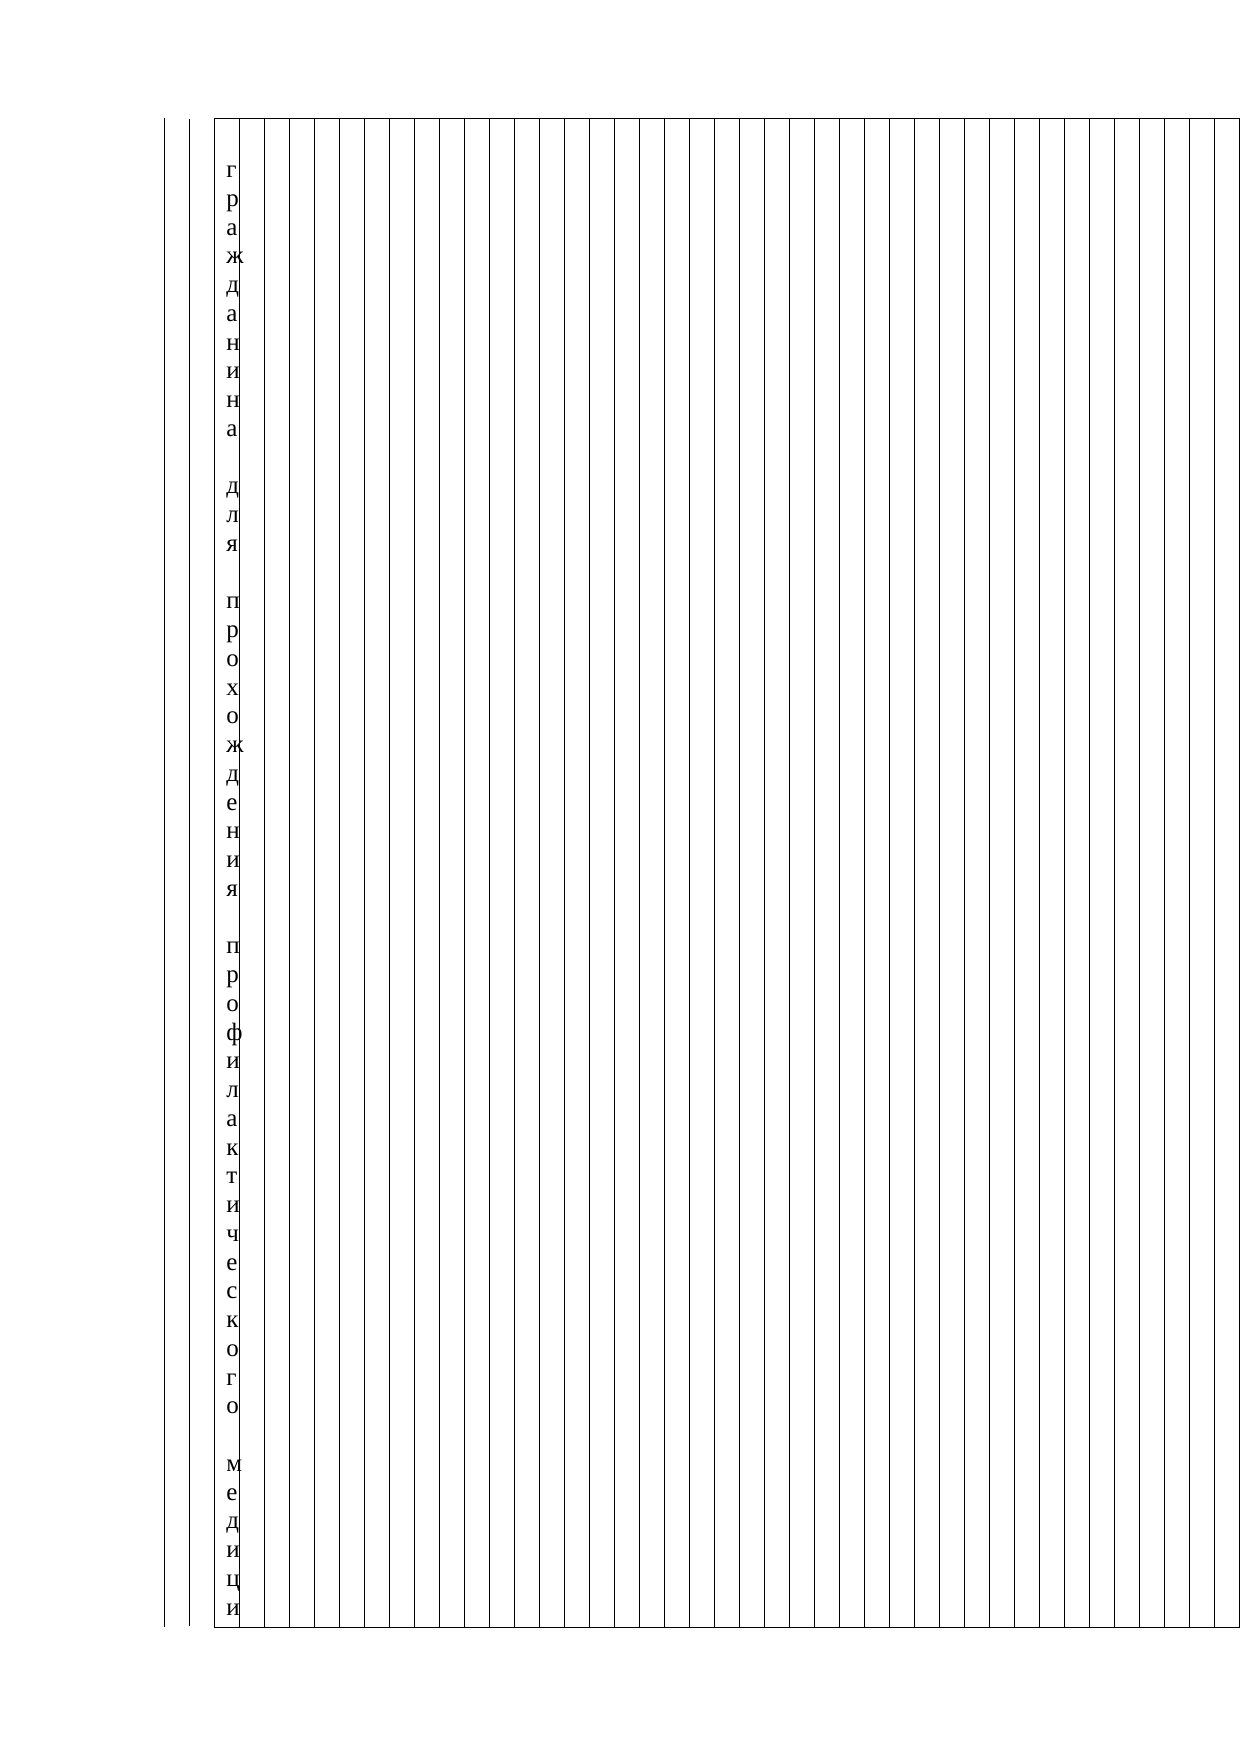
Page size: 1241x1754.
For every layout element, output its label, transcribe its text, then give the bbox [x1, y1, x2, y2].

table_cell [665, 119, 689, 1627]
table_cell [165, 118, 190, 1627]
table_cell [715, 119, 739, 1627]
table_cell + [915, 119, 939, 1627]
table_cell [265, 119, 289, 1627]
table_cell + [315, 119, 339, 1627]
table_cell [640, 119, 664, 1627]
table_cell [1165, 119, 1189, 1627]
table_cell [365, 119, 389, 1627]
table_cell [290, 119, 314, 1627]
table_cell [865, 119, 889, 1627]
table_cell [340, 119, 364, 1627]
table_cell + [765, 119, 789, 1627]
table_cell + [390, 119, 414, 1627]
table_cell + [840, 119, 864, 1627]
table_cell + [990, 119, 1014, 1627]
table_cell [1040, 119, 1064, 1627]
table_cell [490, 119, 514, 1627]
table_cell + [465, 119, 489, 1627]
table_cell [965, 119, 989, 1627]
table_cell + [540, 119, 564, 1627]
table_cell + [690, 119, 714, 1627]
table_cell [1115, 119, 1139, 1627]
table_cell [415, 119, 439, 1627]
table_cell + [240, 119, 264, 1627]
table_cell [1015, 119, 1039, 1627]
table_cell [515, 119, 539, 1627]
table_cell [1090, 119, 1114, 1627]
table_cell [190, 118, 214, 1627]
table_cell [940, 119, 964, 1627]
table_cell + [1215, 119, 1239, 1627]
table_cell + [1065, 119, 1089, 1627]
table_cell [590, 119, 614, 1627]
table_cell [215, 119, 239, 1627]
table_cell [815, 119, 839, 1627]
table_cell [565, 119, 589, 1627]
table_cell [790, 119, 814, 1627]
table_cell [740, 119, 764, 1627]
table_cell [890, 119, 914, 1627]
table_cell + [1140, 119, 1164, 1627]
table_cell [440, 119, 464, 1627]
table_cell [1190, 119, 1214, 1627]
table_cell + [615, 119, 639, 1627]
